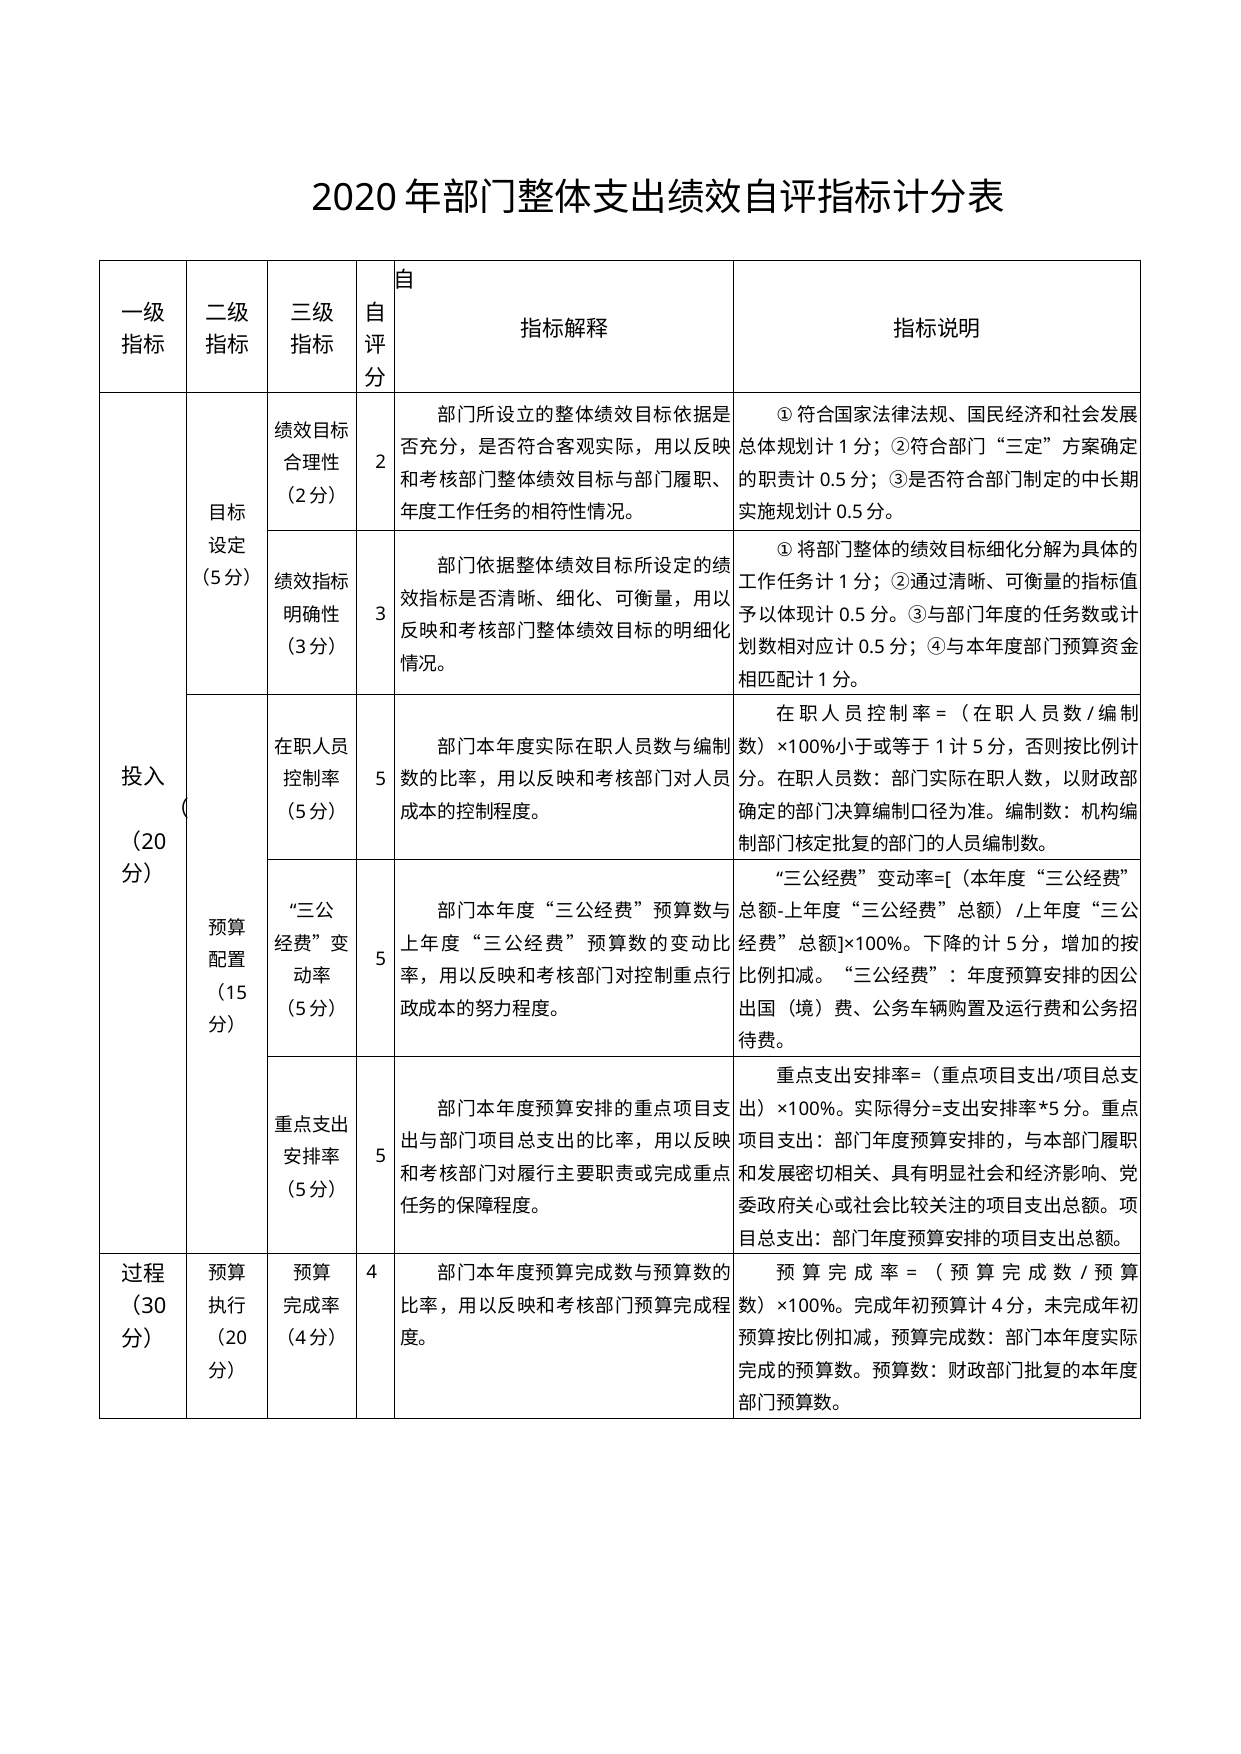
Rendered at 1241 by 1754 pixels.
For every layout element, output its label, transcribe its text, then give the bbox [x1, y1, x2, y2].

table_cell 目标 设定 （5分） [187, 393, 267, 694]
table_cell 部门本年度预算安排的重点项目支出与部门项目总支出的比率，用以反映和考核部门对履行主要职责或完成重点任务的保障程度。 [395, 1057, 733, 1253]
text 2020年部门整体支出绩效自评指标计分表 [187, 162, 1053, 227]
table_cell 3 [357, 531, 394, 694]
table_cell 5 [357, 860, 394, 1056]
table_cell ①符合国家法律法规、国民经济和社会发展总体规划计1分；②符合部门“三定”方案确定的职责计0.5分；③是否符合部门制定的中长期实施规划计0.5分。 [734, 393, 1140, 530]
table_cell 部门依据整体绩效目标所设定的绩效指标是否清晰、细化、可衡量，用以反映和考核部门整体绩效目标的明细化情况。 [395, 531, 733, 694]
table_header 自自评分 [357, 261, 394, 392]
table_header 指标解释 [395, 261, 733, 392]
table_cell “三公经费”变动率=[（本年度“三公经费”总额-上年度“三公经费”总额）/上年度“三公经费”总额]×100%。下降的计5分，增加的按比例扣减。“三公经费”：年度预算安排的因公出国（境）费、公务车辆购置及运行费和公务招待费。 [734, 860, 1140, 1056]
table_cell 部门所设立的整体绩效目标依据是否充分，是否符合客观实际，用以反映和考核部门整体绩效目标与部门履职、年度工作任务的相符性情况。 [395, 393, 733, 530]
table_cell 过程 （30分） [100, 1254, 186, 1418]
table_cell 部门本年度实际在职人员数与编制数的比率，用以反映和考核部门对人员成本的控制程度。 [395, 695, 733, 859]
table_cell 预算 配置 （15分） [187, 695, 267, 1253]
table_cell 2 [357, 393, 394, 530]
table_cell 在职人员控制率=（在职人员数/编制数）×100%小于或等于1计5分，否则按比例计分。在职人员数：部门实际在职人数，以财政部确定的部门决算编制口径为准。编制数：机构编制部门核定批复的部门的人员编制数。 [734, 695, 1140, 859]
table_cell 5 [357, 1057, 394, 1253]
table_cell 绩效目标合理性 （2分） [268, 393, 356, 530]
table_cell 预算完成率=（预算完成数/预算数）×100%。完成年初预算计4分，未完成年初预算按比例扣减，预算完成数：部门本年度实际完成的预算数。预算数：财政部门批复的本年度部门预算数。 [734, 1254, 1140, 1418]
table_cell 绩效指标明确性 （3分） [268, 531, 356, 694]
table_cell 投入 （（20分） [100, 393, 186, 1253]
table_cell 5 [357, 695, 394, 859]
table_cell 4 [357, 1254, 394, 1418]
table_cell 部门本年度“三公经费”预算数与上年度“三公经费”预算数的变动比率，用以反映和考核部门对控制重点行政成本的努力程度。 [395, 860, 733, 1056]
table_header 三级 指标 [268, 261, 356, 392]
table_cell 重点支出安排率 （5分） [268, 1057, 356, 1253]
table_cell 在职人员控制率 （5分） [268, 695, 356, 859]
table_cell “三公 经费”变动率 （5分） [268, 860, 356, 1056]
table_header 二级 指标 [187, 261, 267, 392]
table_cell 部门本年度预算完成数与预算数的比率，用以反映和考核部门预算完成程度。 [395, 1254, 733, 1418]
table_cell 预算 执行 （20分） [187, 1254, 267, 1418]
table_header 一级 指标 [100, 261, 186, 392]
table_cell ①将部门整体的绩效目标细化分解为具体的工作任务计1分；②通过清晰、可衡量的指标值予以体现计0.5分。③与部门年度的任务数或计划数相对应计0.5分；④与本年度部门预算资金相匹配计1分。 [734, 531, 1140, 694]
table_cell 预算 完成率 （4分） [268, 1254, 356, 1418]
table_cell 重点支出安排率=（重点项目支出/项目总支出）×100%。实际得分=支出安排率*5分。重点项目支出：部门年度预算安排的，与本部门履职和发展密切相关、具有明显社会和经济影响、党委政府关心或社会比较关注的项目支出总额。项目总支出：部门年度预算安排的项目支出总额。 [734, 1057, 1140, 1253]
table_header 指标说明 [734, 261, 1140, 392]
